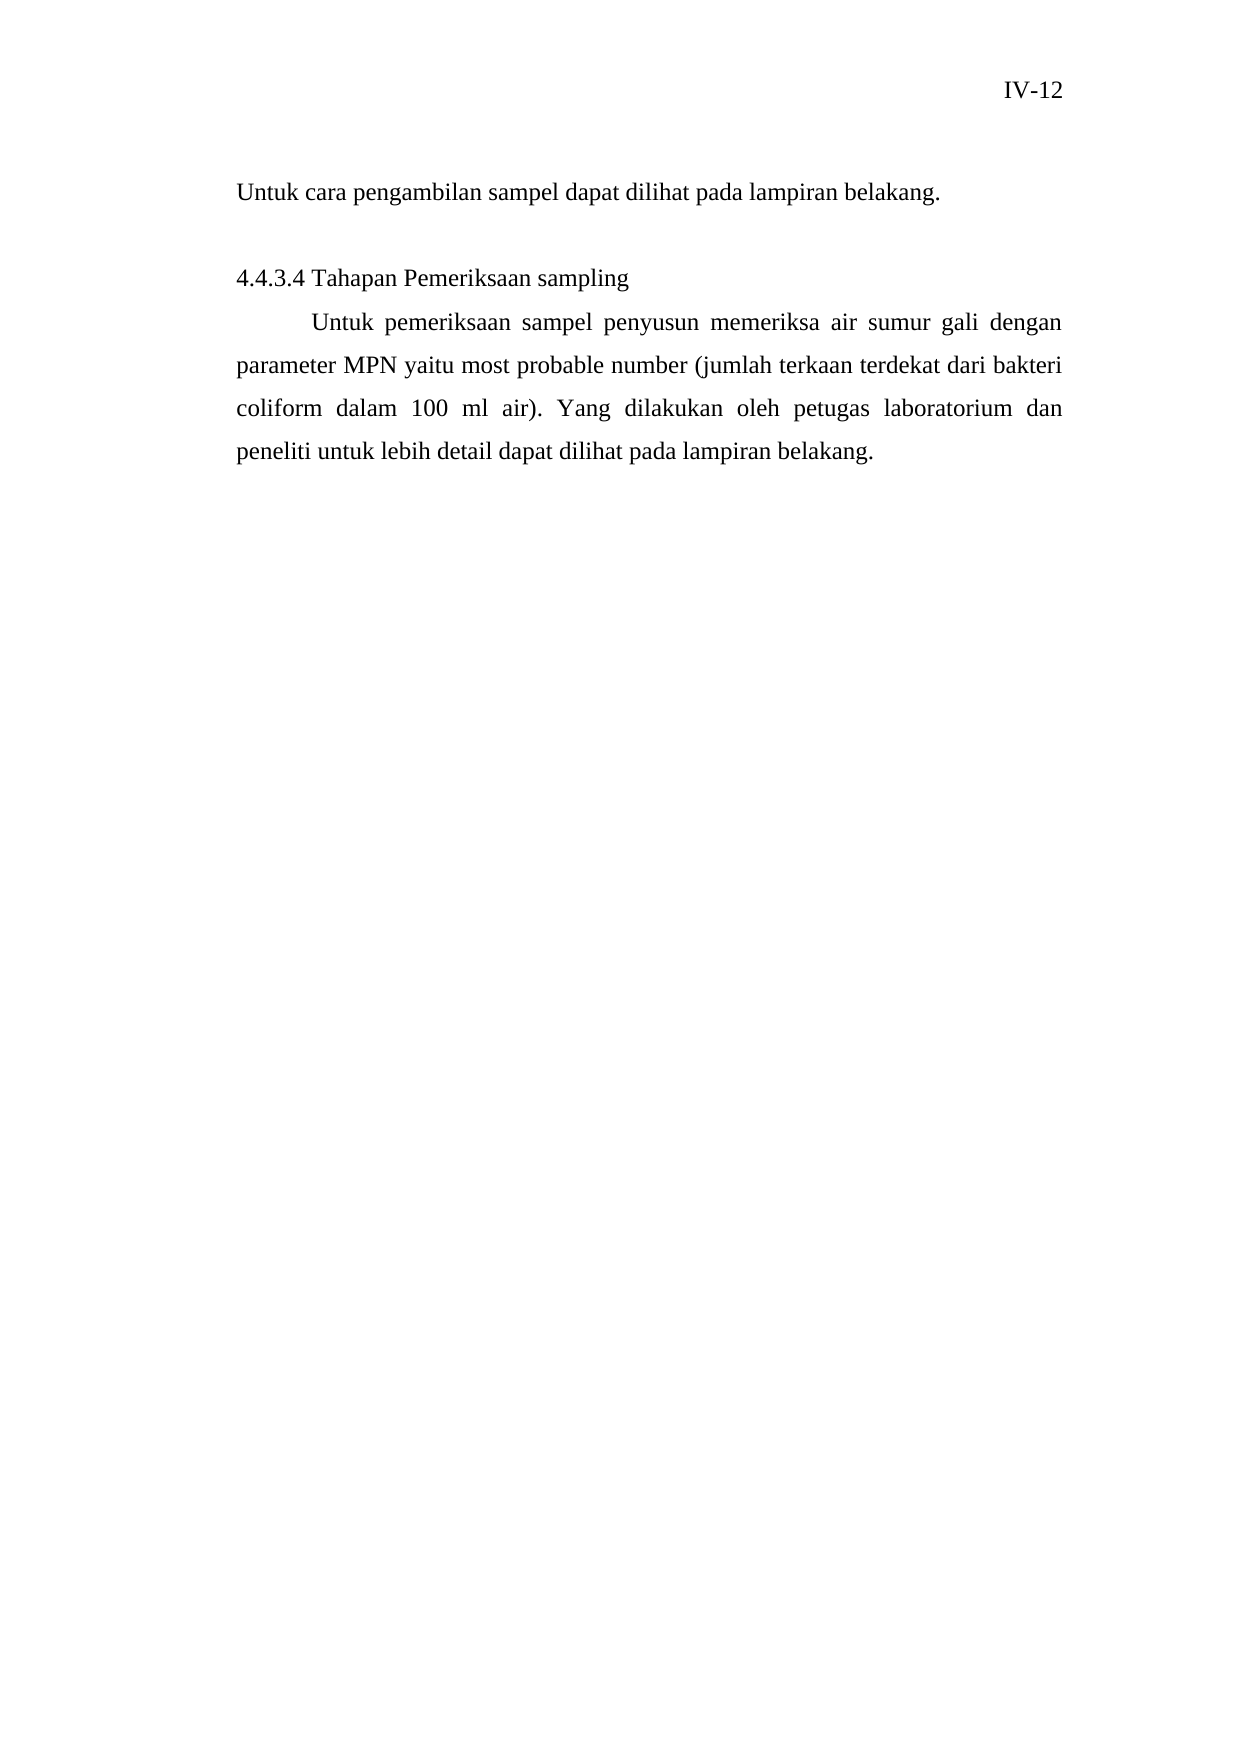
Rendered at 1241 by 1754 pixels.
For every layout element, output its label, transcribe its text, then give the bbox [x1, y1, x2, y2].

text Untuk pemeriksaan sampel penyusun memeriksa air sumur gali dengan parameter MPN yaitu most probable number (jumlah terkaan terdekat dari bakteri coliform dalam 100 ml air). Yang dilakukan oleh petugas laboratorium dan peneliti untuk lebih detail dapat dilihat pada lampiran belakang. [236, 307, 1063, 465]
text 4.4.3.4 Tahapan Pemeriksaan sampling [236, 263, 1063, 292]
text Untuk cara pengambilan sampel dapat dilihat pada lampiran belakang. [236, 177, 1063, 206]
